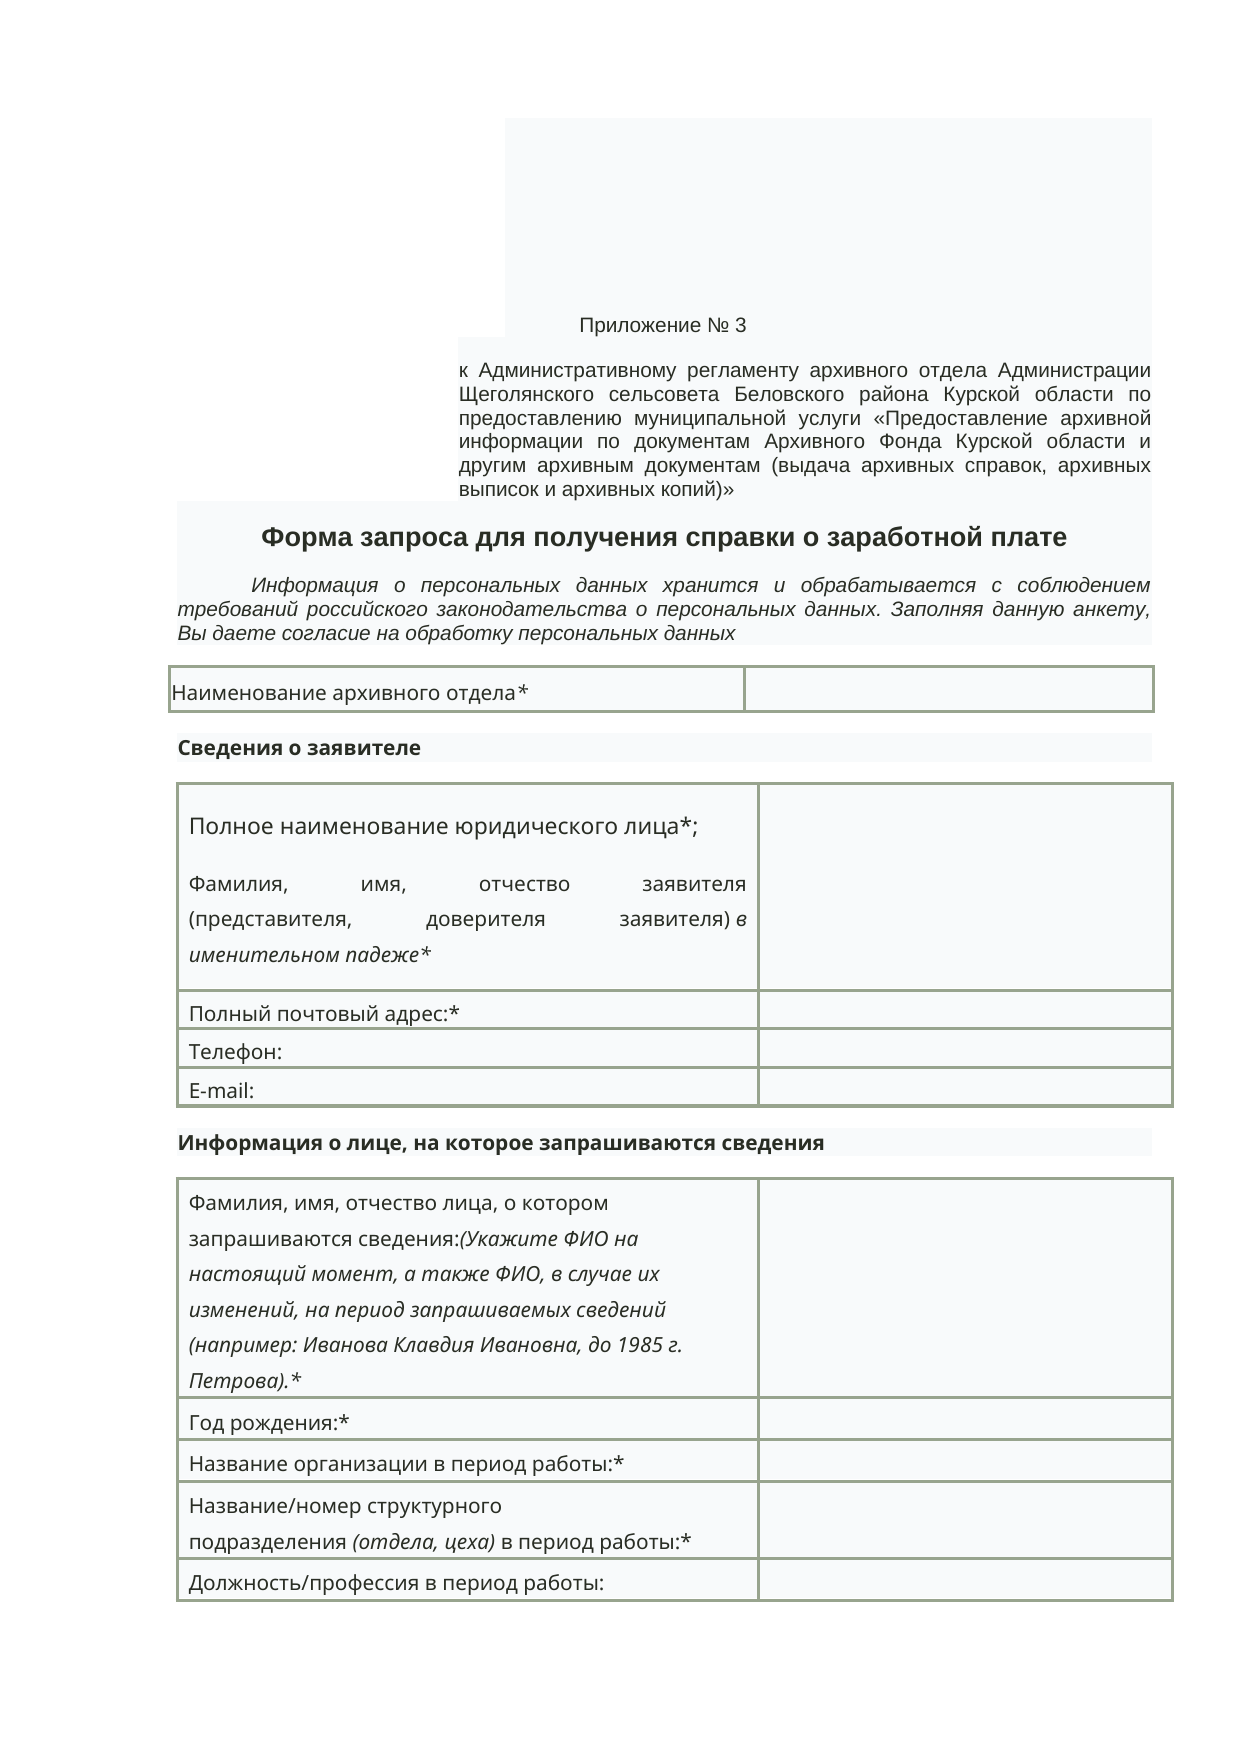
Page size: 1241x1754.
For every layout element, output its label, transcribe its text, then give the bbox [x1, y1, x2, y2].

table_cell Год рождения:* [179, 1399, 757, 1438]
text к Административному регламенту архивного отдела Администрации Щеголянского сельсовета Беловского района Курской области по предоставлению муниципальной услуги «Предоставление архивной информации по документам Архивного Фонда Курской области и другим архивным документам (выдача архивных справок, архивных выписок и архивных копий)» [458, 357, 1152, 501]
table_header Полное наименование юридического лица*; Фамилия, имя, отчество заявителя (представителя, доверителя заявителя) в именительном падеже* [179, 785, 757, 988]
table_cell Название организации в период работы:* [179, 1441, 757, 1479]
table_header Фамилия, имя, отчество лица, о котором запрашиваются сведения:(Укажите ФИО на настоящий момент, а также ФИО, в случае их изменений, на период запрашиваемых сведений (например: Иванова Клавдия Ивановна, до 1985 г. Петрова).* [179, 1180, 757, 1396]
table_cell [760, 992, 1171, 1027]
table_header Наименование архивного отдела* [171, 668, 743, 710]
table_cell E-mail: [179, 1069, 757, 1104]
text Информация о персональных данных хранится и обрабатывается с соблюдением требований российского законодательства о персональных данных. Заполняя данную анкету, Вы даете согласие на обработку персональных данных [177, 573, 1152, 645]
text Форма запроса для получения справки о заработной плате [177, 521, 1152, 553]
table_header [760, 1180, 1171, 1396]
table_cell [760, 1560, 1171, 1598]
table_cell Название/номер структурного подразделения (отдела, цеха) в период работы:* [179, 1483, 757, 1557]
table_header [760, 785, 1171, 988]
table_cell [760, 1483, 1171, 1557]
table_cell Полный почтовый адрес:* [179, 992, 757, 1027]
table_cell [760, 1030, 1171, 1066]
text Сведения о заявителе [177, 733, 1152, 762]
table_cell [760, 1441, 1171, 1479]
table_cell [760, 1069, 1171, 1104]
table_cell Телефон: [179, 1030, 757, 1066]
table_header [746, 668, 1152, 710]
table_cell [760, 1399, 1171, 1438]
text Приложение № 3 [505, 313, 1152, 337]
table_cell Должность/профессия в период работы: [179, 1560, 757, 1598]
text Информация о лице, на которое запрашиваются сведения [177, 1128, 1152, 1156]
